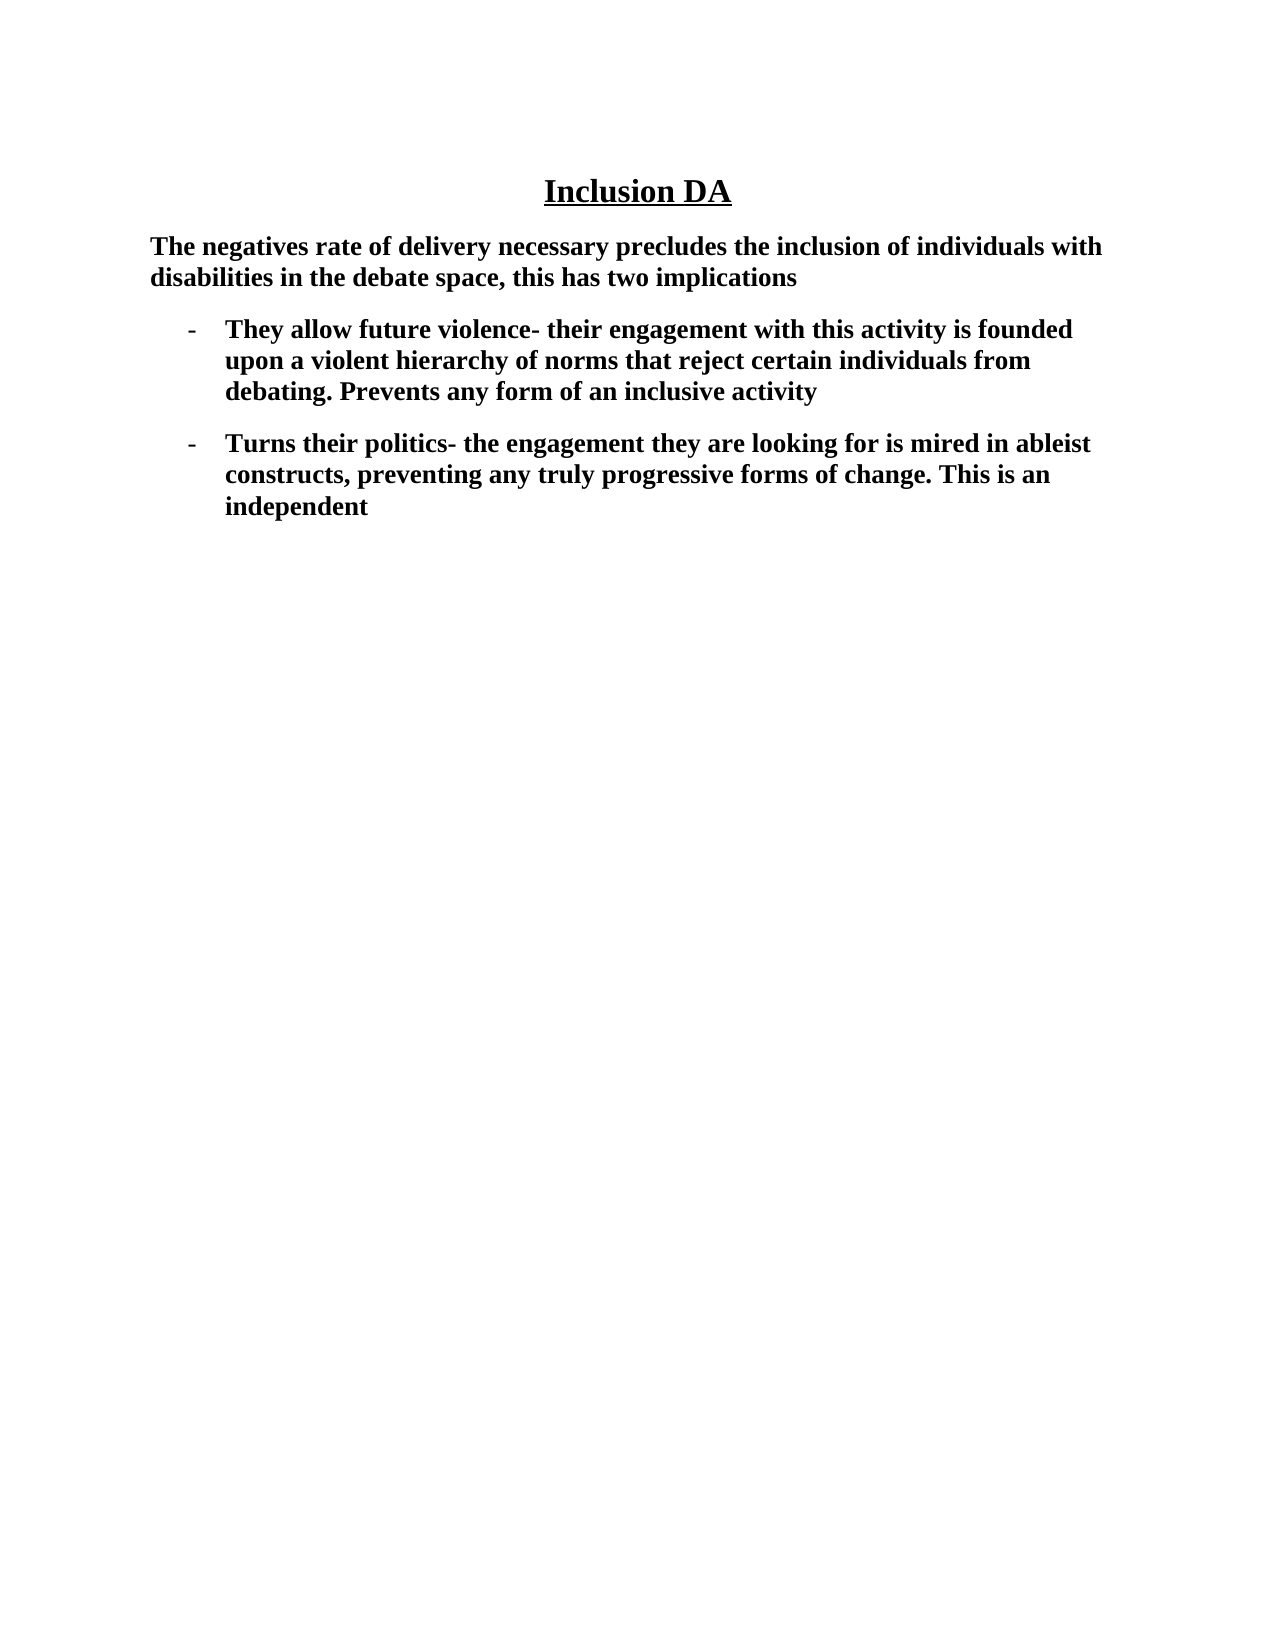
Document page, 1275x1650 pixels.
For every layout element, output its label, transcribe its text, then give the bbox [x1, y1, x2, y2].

subtitle Inclusion DA [150, 171, 1125, 209]
subtitle Turns their politics- the engagement they are looking for is mired in ableist constructs, preventing any truly progressive forms of change. This is an independent [187, 427, 1125, 521]
subtitle The negatives rate of delivery necessary precludes the inclusion of individuals with disabilities in the debate space, this has two implications [150, 230, 1125, 292]
subtitle They allow future violence- their engagement with this activity is founded upon a violent hierarchy of norms that reject certain individuals from debating. Prevents any form of an inclusive activity [187, 313, 1125, 407]
